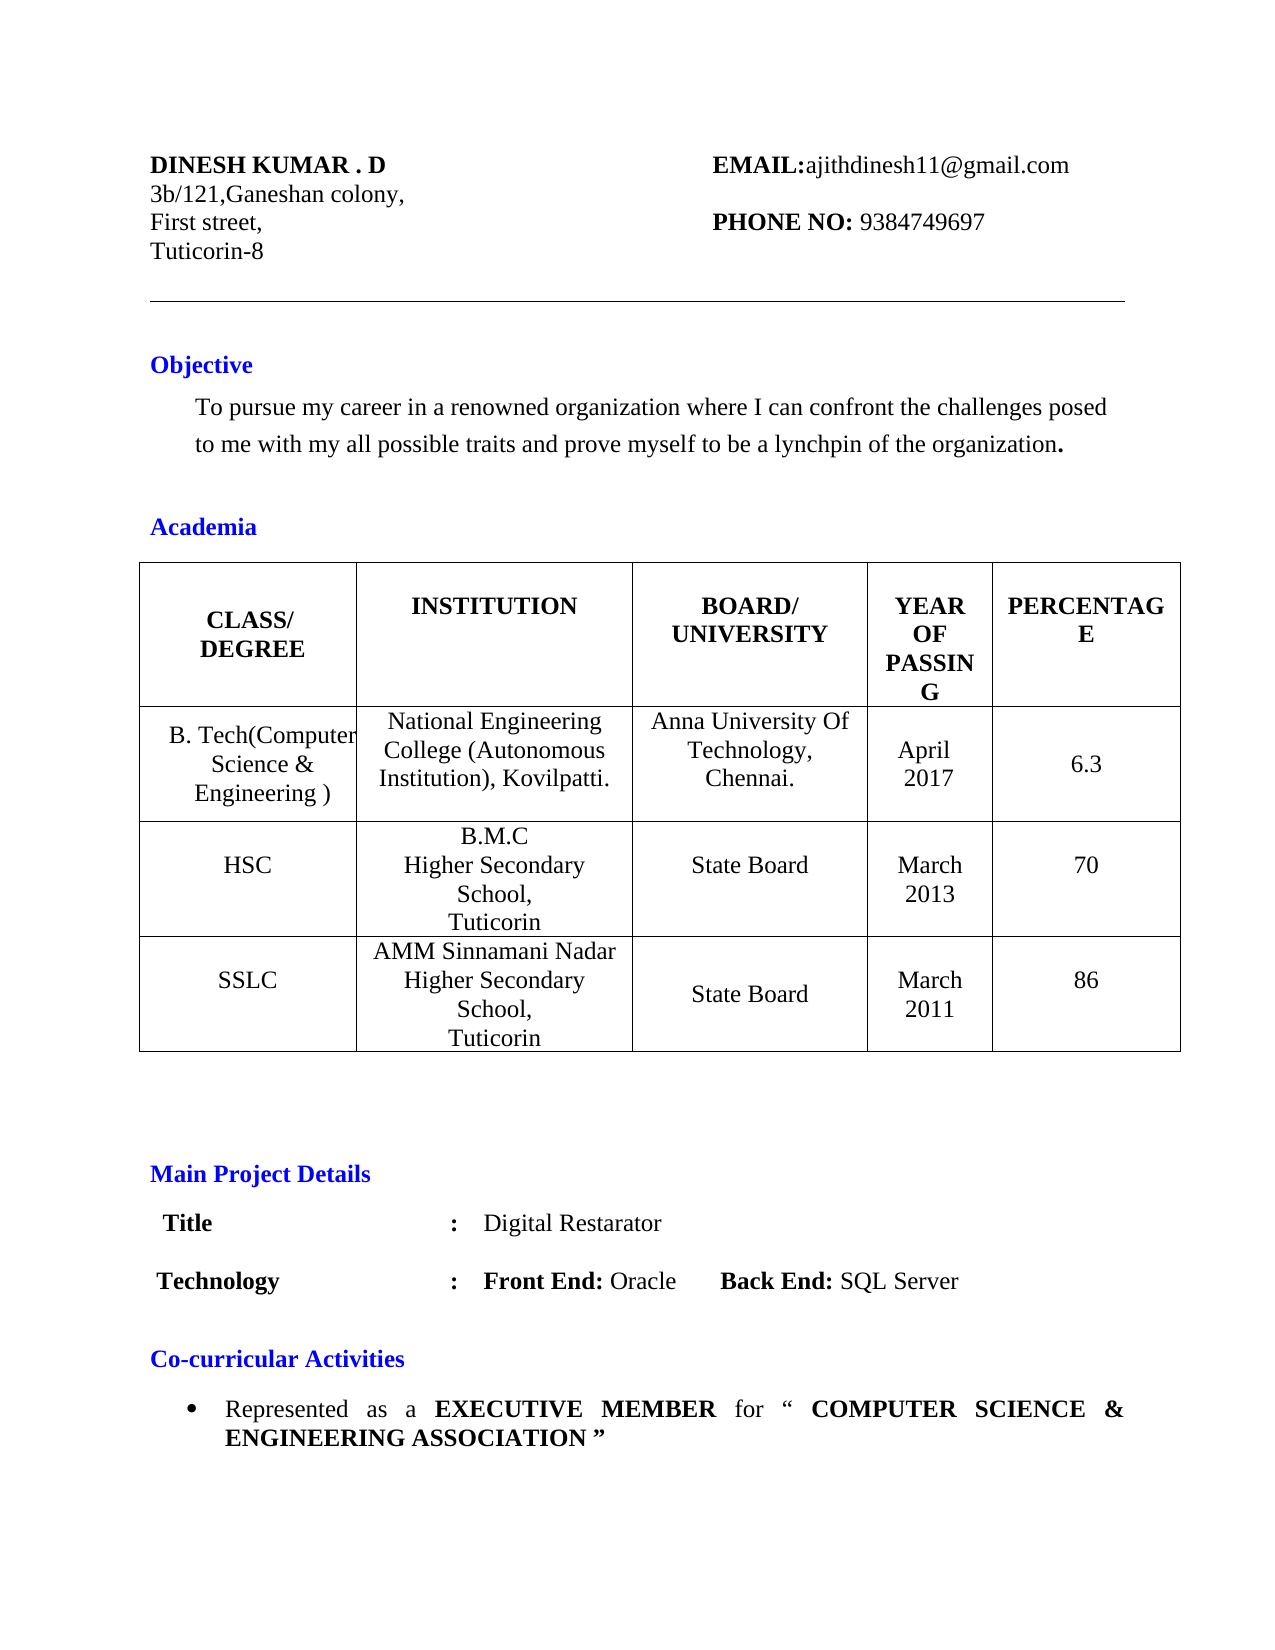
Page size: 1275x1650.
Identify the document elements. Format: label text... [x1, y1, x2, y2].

table_cell B. Tech(Computer Science & Engineering ) [140, 707, 356, 821]
table_cell B.M.C Higher Secondary School, Tuticorin [357, 822, 632, 936]
text Co-curricular Activities [150, 1344, 1125, 1373]
table_cell SSLC [140, 937, 356, 1051]
table_cell March 2013 [868, 822, 992, 936]
table_cell HSC [140, 822, 356, 936]
text Technology : Front End: Oracle Back End: SQL Server [150, 1266, 1125, 1295]
table_cell April 2017 [868, 707, 992, 821]
text Tuticorin-8 [150, 236, 600, 265]
list Represented as a EXECUTIVE MEMBER for “ COMPUTER SCIENCE & ENGINEERING ASSOCIATION ” [187, 1394, 1125, 1452]
text PHONE NO: 9384749697 [675, 207, 1125, 236]
table_header PERCENTAGE [993, 563, 1180, 706]
table_cell Anna University Of Technology, Chennai. [633, 707, 867, 821]
table_header CLASS/ DEGREE [140, 563, 356, 706]
table_header INSTITUTION [357, 563, 632, 706]
text EMAIL:ajithdinesh11@gmail.com [675, 150, 1125, 179]
table_cell 6.3 [993, 707, 1180, 821]
table_cell AMM Sinnamani Nadar Higher Secondary School, Tuticorin [357, 937, 632, 1051]
table_header BOARD/ UNIVERSITY [633, 563, 867, 706]
table_cell 86 [993, 937, 1180, 1051]
table_cell 70 [993, 822, 1180, 936]
list To pursue my career in a renowned organization where I can confront the challenges posed to me with my all possible traits and prove myself to be a lynchpin of the organization. [150, 392, 1125, 458]
table_cell State Board [633, 822, 867, 936]
text Title : Digital Restarator [150, 1208, 1125, 1237]
table_cell State Board [633, 937, 867, 1051]
text Main Project Details [150, 1159, 1125, 1187]
text 3b/121,Ganeshan colony, [150, 179, 600, 207]
text DINESH KUMAR . D [150, 150, 600, 179]
table_cell National Engineering College (Autonomous Institution), Kovilpatti. [357, 707, 632, 821]
text Academia [150, 512, 1125, 541]
table_cell March 2011 [868, 937, 992, 1051]
table_header YEAR OF PASSING [868, 563, 992, 706]
list Objective [150, 350, 1125, 379]
text First street, [150, 207, 600, 236]
